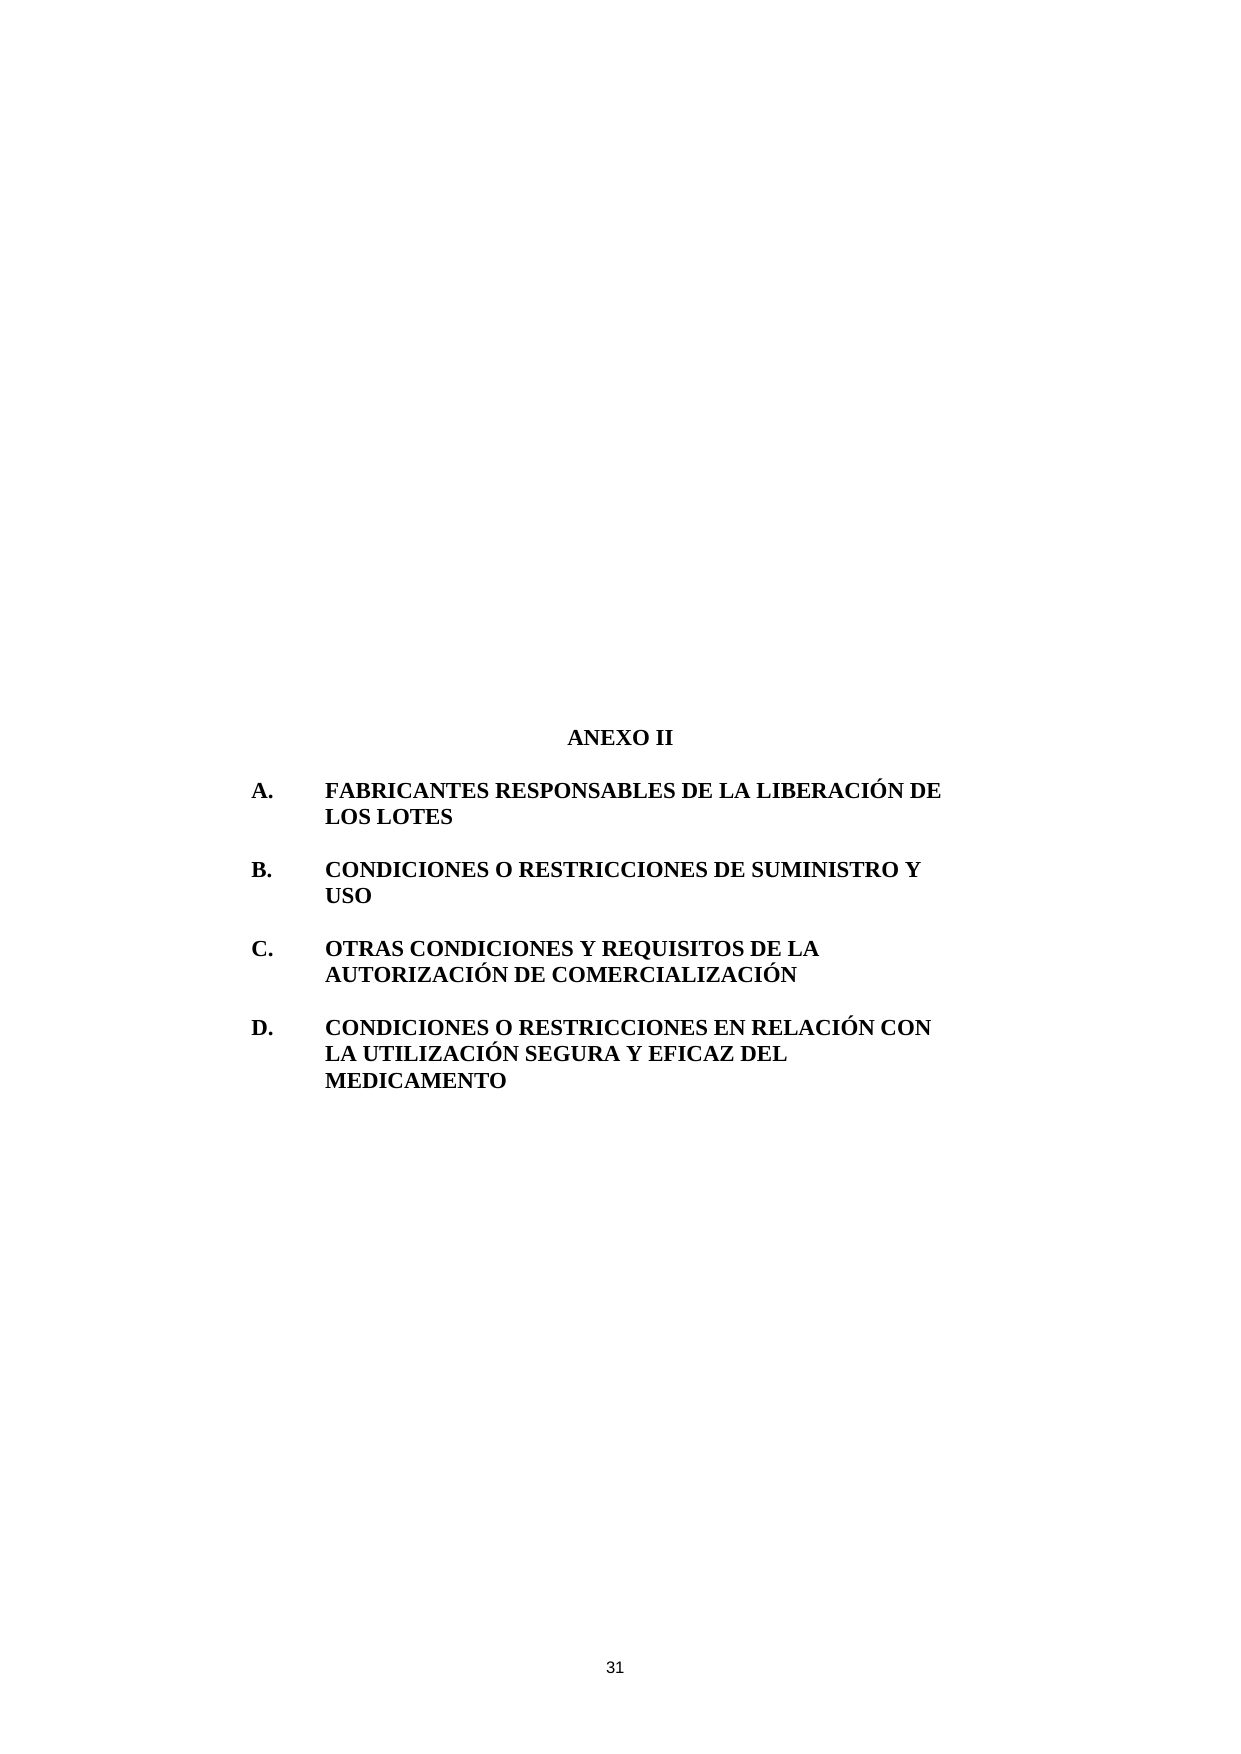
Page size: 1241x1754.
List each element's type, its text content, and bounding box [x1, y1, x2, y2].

text B. CONDICIONES O RESTRICCIONES DE SUMINISTRO Y USO [251, 856, 945, 909]
text C. OTRAS CONDICIONES Y REQUISITOS DE LA AUTORIZACIÓN DE COMERCIALIZACIÓN [251, 935, 945, 988]
text A. FABRICANTES RESPONSABLES DE LA LIBERACIÓN DE LOS LOTES [251, 777, 945, 830]
text ANEXO II [148, 724, 1092, 751]
text D. CONDICIONES O RESTRICCIONES EN RELACIÓN CON LA UTILIZACIÓN SEGURA Y EFICAZ DEL MEDICAMENTO [251, 1014, 945, 1093]
